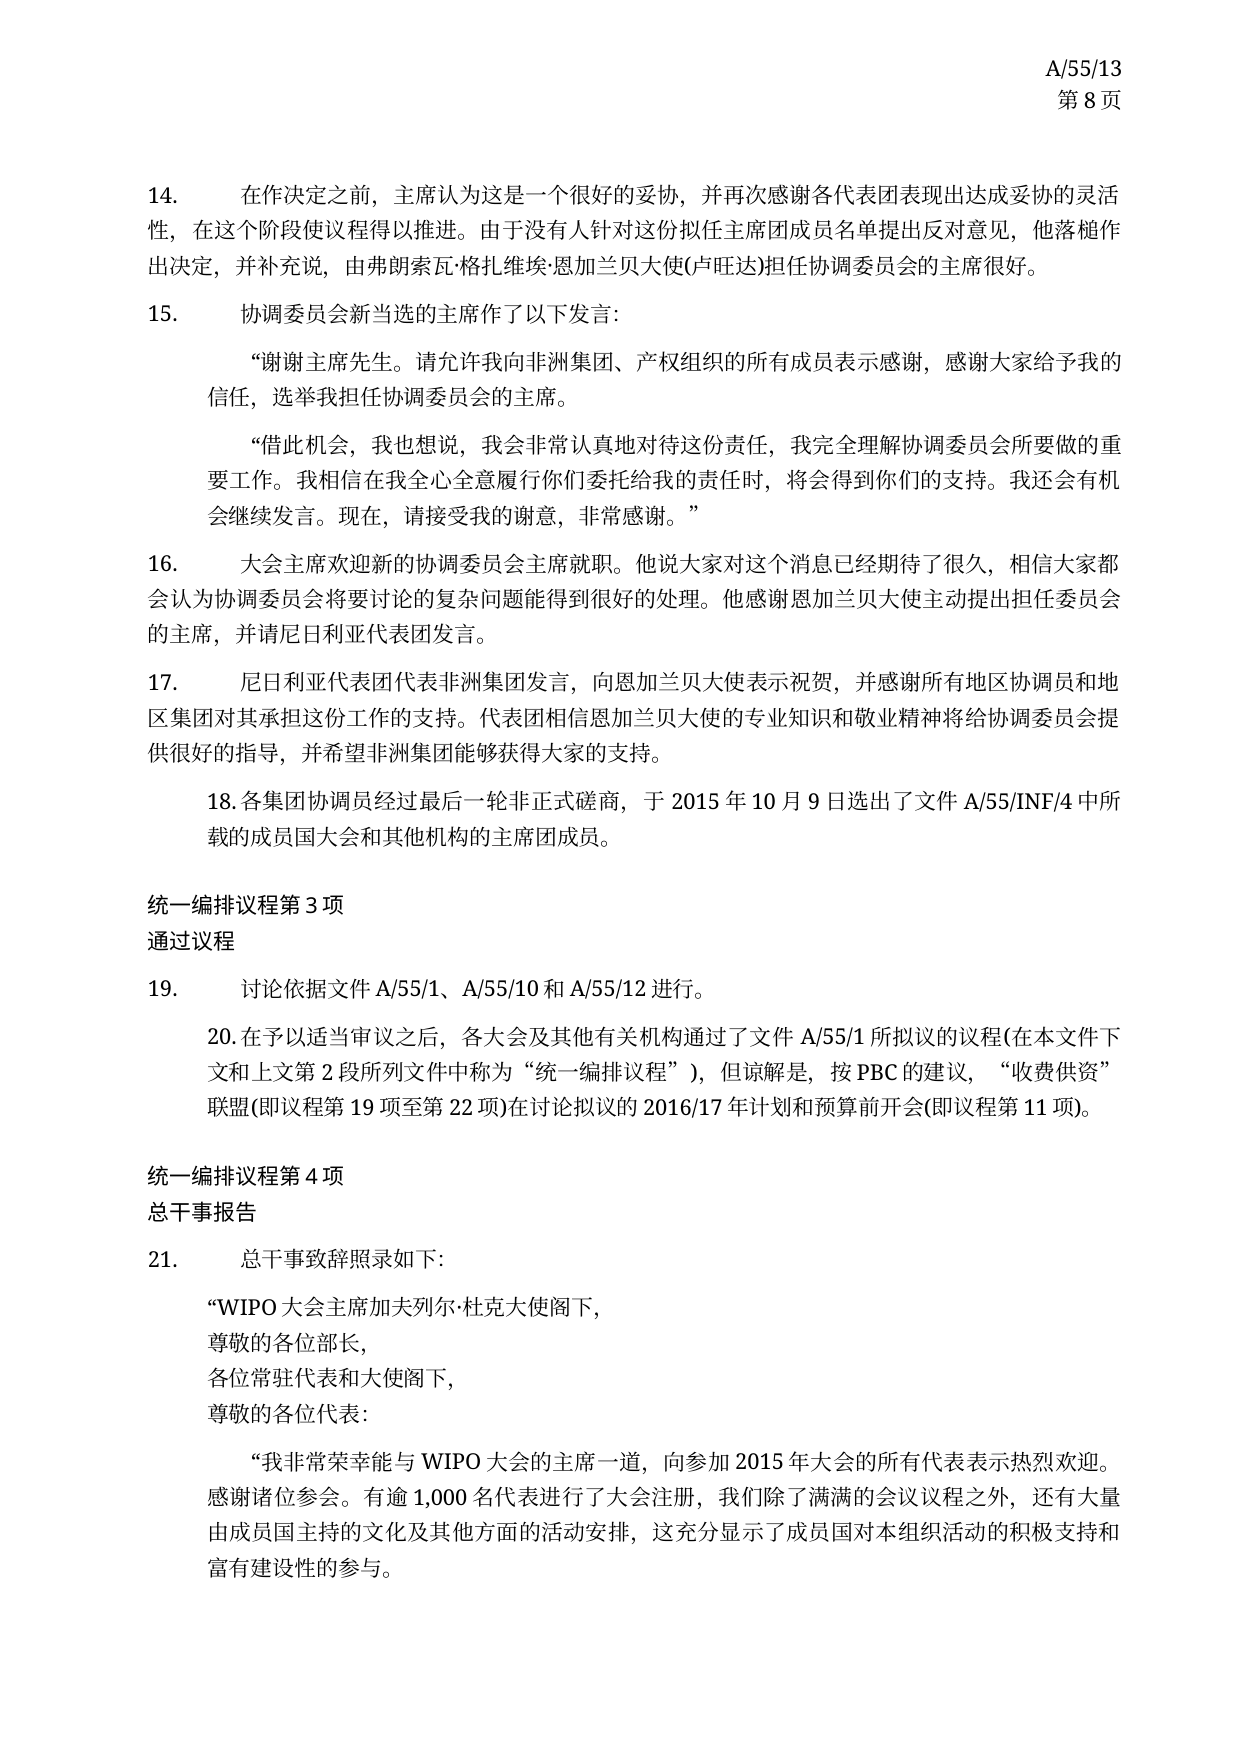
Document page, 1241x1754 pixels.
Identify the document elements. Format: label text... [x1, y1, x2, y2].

list 协调委员会新当选的主席作了以下发言： [148, 293, 1122, 328]
text 总干事报告 [148, 1191, 1122, 1226]
text 统一编排议程第3项 [148, 876, 1122, 920]
list 尼日利亚代表团代表非洲集团发言，向恩加兰贝大使表示祝贺，并感谢所有地区协调员和地区集团对其承担这份工作的支持。代表团相信恩加兰贝大使的专业知识和敬业精神将给协调委员会提供很好的指导，并希望非洲集团能够获得大家的支持。 [148, 662, 1122, 768]
list 讨论依据文件A/55/1、A/55/10和A/55/12进行。 [148, 968, 1122, 1003]
text 统一编排议程第4项 [148, 1147, 1122, 1191]
list 总干事致辞照录如下： [148, 1239, 1122, 1274]
list 大会主席欢迎新的协调委员会主席就职。他说大家对这个消息已经期待了很久，相信大家都会认为协调委员会将要讨论的复杂问题能得到很好的处理。他感谢恩加兰贝大使主动提出担任委员会的主席，并请尼日利亚代表团发言。 [148, 543, 1122, 649]
list 各集团协调员经过最后一轮非正式磋商，于2015年10月9日选出了文件A/55/INF/4中所载的成员国大会和其他机构的主席团成员。 [207, 780, 1122, 851]
list 在作决定之前，主席认为这是一个很好的妥协，并再次感谢各代表团表现出达成妥协的灵活性，在这个阶段使议程得以推进。由于没有人针对这份拟任主席团成员名单提出反对意见，他落槌作出决定，并补充说，由弗朗索瓦·格扎维埃·恩加兰贝大使(卢旺达)担任协调委员会的主席很好。 [148, 174, 1122, 280]
text “我非常荣幸能与WIPO大会的主席一道，向参加2015年大会的所有代表表示热烈欢迎。感谢诸位参会。有逾1,000名代表进行了大会注册，我们除了满满的会议议程之外，还有大量由成员国主持的文化及其他方面的活动安排，这充分显示了成员国对本组织活动的积极支持和富有建设性的参与。 [207, 1441, 1122, 1582]
text “WIPO大会主席加夫列尔·杜克大使阁下， 尊敬的各位部长， 各位常驻代表和大使阁下， 尊敬的各位代表： [207, 1287, 1122, 1428]
text 通过议程 [148, 920, 1122, 955]
text “谢谢主席先生。请允许我向非洲集团、产权组织的所有成员表示感谢，感谢大家给予我的信任，选举我担任协调委员会的主席。 [207, 341, 1122, 412]
text “借此机会，我也想说，我会非常认真地对待这份责任，我完全理解协调委员会所要做的重要工作。我相信在我全心全意履行你们委托给我的责任时，将会得到你们的支持。我还会有机会继续发言。现在，请接受我的谢意，非常感谢。” [207, 424, 1122, 530]
list 在予以适当审议之后，各大会及其他有关机构通过了文件A/55/1所拟议的议程(在本文件下文和上文第2段所列文件中称为“统一编排议程”)，但谅解是，按PBC的建议，“收费供资”联盟(即议程第19项至第22项)在讨论拟议的2016/17年计划和预算前开会(即议程第11项)。 [207, 1016, 1122, 1122]
